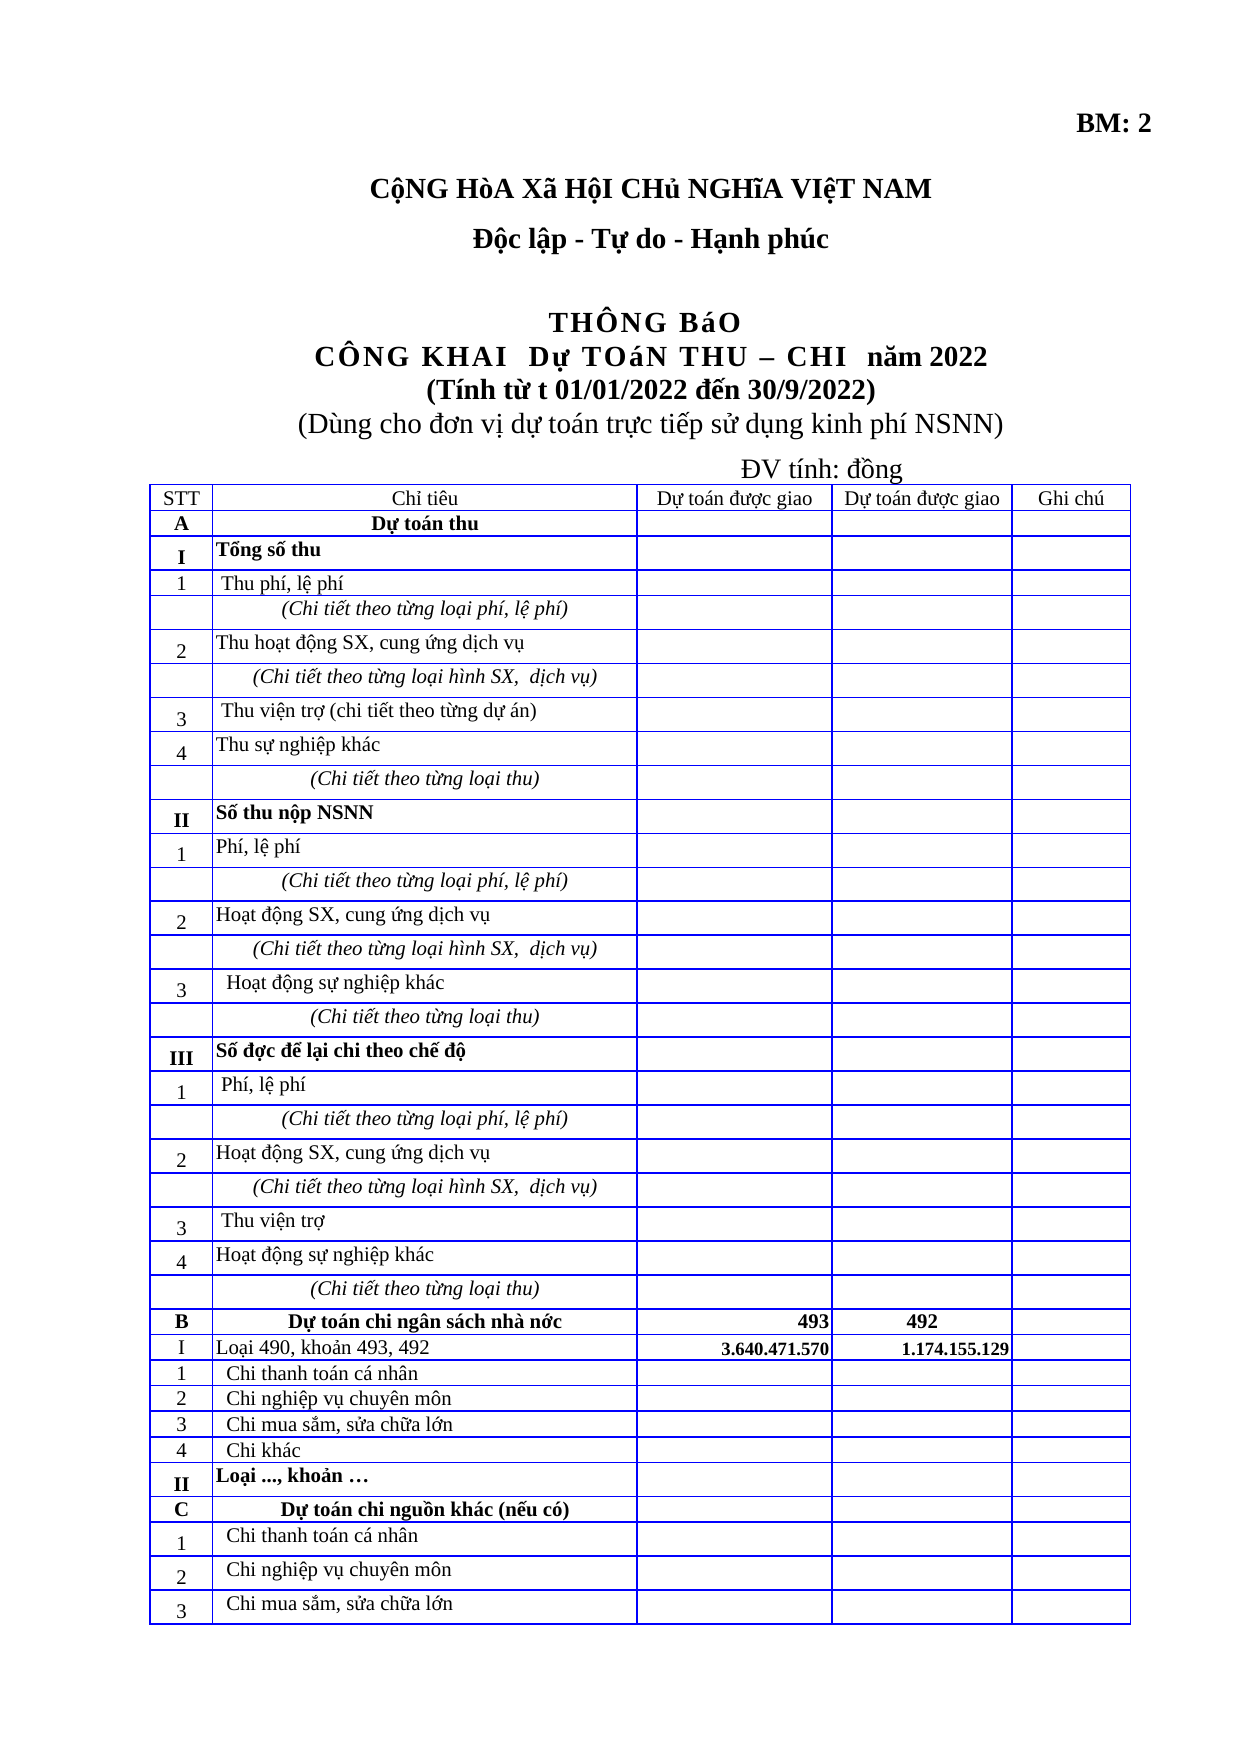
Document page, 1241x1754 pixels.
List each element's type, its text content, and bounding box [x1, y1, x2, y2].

table_cell C [151, 1497, 212, 1521]
table_cell [833, 1361, 1011, 1385]
table_cell [833, 936, 1011, 968]
table_cell [638, 1174, 831, 1206]
table_cell [1013, 1004, 1130, 1036]
table_cell [638, 868, 831, 900]
table_cell [833, 1497, 1011, 1521]
table_cell II [151, 800, 212, 832]
table_cell [638, 596, 831, 629]
table_cell (Chi tiết theo từng loại hình SX, dịch vụ) [213, 1174, 636, 1206]
table_cell [638, 1361, 831, 1385]
table_cell [1013, 868, 1130, 900]
table_cell [638, 1106, 831, 1138]
text Độc lập - Tự do - Hạnh phúc [150, 221, 1152, 255]
table_cell [1013, 1591, 1130, 1623]
table_cell [638, 1038, 831, 1070]
table_cell [638, 1208, 831, 1240]
table_cell [638, 970, 831, 1002]
table_cell [1013, 1208, 1130, 1240]
table_cell B [151, 1310, 212, 1333]
table_cell Số đợc để lại chi theo chế độ [213, 1038, 636, 1070]
table_cell [833, 1038, 1011, 1070]
table_cell 2 [151, 1140, 212, 1172]
table_cell [833, 732, 1011, 764]
table_cell Dự toán chi nguồn khác (nếu có) [213, 1497, 636, 1521]
table_cell [638, 1242, 831, 1274]
table_cell (Chi tiết theo từng loại phí, lệ phí) [213, 1106, 636, 1138]
table_cell [638, 1412, 831, 1436]
table_cell Thu sự nghiệp khác [213, 732, 636, 764]
table_cell [833, 1412, 1011, 1436]
text (Dùng cho đơn vị dự toán trực tiếp sử dụng kinh phí NSNN) [150, 406, 1152, 439]
table_cell [1013, 1497, 1130, 1521]
table_cell [1013, 630, 1130, 663]
table_cell [833, 1004, 1011, 1036]
table_cell [638, 537, 831, 569]
table_cell [833, 698, 1011, 731]
table_cell Dự toán chi ngân sách nhà nớc [213, 1310, 636, 1333]
table_cell [638, 1523, 831, 1555]
table_cell Dự toán thu [213, 511, 636, 535]
table_cell 3 [151, 1412, 212, 1436]
table_cell [833, 1463, 1011, 1496]
table_cell Số thu nộp NSNN [213, 800, 636, 832]
table_cell 1 [151, 1523, 212, 1555]
table_cell [1013, 732, 1130, 764]
table_cell [1013, 1276, 1130, 1308]
table_cell [833, 1140, 1011, 1172]
table_cell [1013, 571, 1130, 595]
table_header Dự toán được giao [638, 485, 831, 509]
table_cell [151, 766, 212, 798]
table_cell III [151, 1038, 212, 1070]
table_cell [833, 1591, 1011, 1623]
table_cell [833, 1072, 1011, 1104]
table_cell [638, 571, 831, 595]
table_cell [833, 511, 1011, 535]
table_cell [151, 936, 212, 968]
table_cell [1013, 1174, 1130, 1206]
table_cell [638, 1140, 831, 1172]
table_cell (Chi tiết theo từng loại phí, lệ phí) [213, 596, 636, 629]
table_cell [833, 1523, 1011, 1555]
table_cell [833, 902, 1011, 934]
table_cell [638, 766, 831, 798]
table_cell Hoạt động SX, cung ứng dịch vụ [213, 1140, 636, 1172]
table_cell 1 [151, 834, 212, 866]
table_cell Chi khác [213, 1438, 636, 1462]
table_cell Hoạt động sự nghiệp khác [213, 970, 636, 1002]
table_cell Thu hoạt động SX, cung ứng dịch vụ [213, 630, 636, 663]
table_cell Thu phí, lệ phí [213, 571, 636, 595]
table_cell [1013, 511, 1130, 535]
table_cell [833, 1208, 1011, 1240]
table_cell [1013, 1438, 1130, 1462]
table_cell [151, 1004, 212, 1036]
table_cell [833, 834, 1011, 866]
table_cell [1013, 1242, 1130, 1274]
table_header Dự toán được giao [833, 485, 1011, 509]
table_header Ghi chú [1013, 485, 1130, 509]
table_cell [638, 834, 831, 866]
table_cell [638, 664, 831, 697]
table_cell [833, 1438, 1011, 1462]
table_cell [1013, 664, 1130, 697]
table_cell [1013, 1523, 1130, 1555]
table_cell [833, 664, 1011, 697]
table_cell [1013, 1386, 1130, 1410]
table_cell [1013, 596, 1130, 629]
table_cell [833, 596, 1011, 629]
table_cell [1013, 1106, 1130, 1138]
table_cell [638, 1591, 831, 1623]
table_cell I [151, 1335, 212, 1359]
table_cell [833, 537, 1011, 569]
table_cell [1013, 1557, 1130, 1589]
table_cell Phí, lệ phí [213, 834, 636, 866]
table_cell (Chi tiết theo từng loại thu) [213, 1276, 636, 1308]
table_cell 2 [151, 1557, 212, 1589]
table_cell [151, 1276, 212, 1308]
table_cell [833, 1276, 1011, 1308]
text CộNG HòA Xã HộI CHủ NGHĩA VIệT NAM [150, 171, 1152, 205]
table_cell [1013, 834, 1130, 866]
table_cell 1.174.155.129 [833, 1335, 1011, 1359]
table_cell (Chi tiết theo từng loại hình SX, dịch vụ) [213, 936, 636, 968]
table_cell Thu viện trợ (chi tiết theo từng dự án) [213, 698, 636, 731]
table_cell [638, 902, 831, 934]
table_cell [833, 1242, 1011, 1274]
table_cell Hoạt động sự nghiệp khác [213, 1242, 636, 1274]
table_cell [1013, 698, 1130, 731]
table_cell Chi nghiệp vụ chuyên môn [213, 1386, 636, 1410]
table_cell [638, 1497, 831, 1521]
table_cell [1013, 902, 1130, 934]
table_cell [1013, 766, 1130, 798]
table_cell 1 [151, 1361, 212, 1385]
table_cell 4 [151, 732, 212, 764]
table_cell [638, 1438, 831, 1462]
table_cell (Chi tiết theo từng loại thu) [213, 766, 636, 798]
table_cell 3 [151, 1591, 212, 1623]
table_cell Loại ..., khoản … [213, 1463, 636, 1496]
table_cell [151, 664, 212, 697]
table_cell [638, 698, 831, 731]
table_cell 3.640.471.570 [638, 1335, 831, 1359]
table_cell Thu viện trợ [213, 1208, 636, 1240]
table_cell [1013, 1072, 1130, 1104]
table_cell 2 [151, 902, 212, 934]
text THÔNG BáO CÔNG KHAI Dự TOáN THU – CHI năm 2022 (Tính từ t 01/01/2022 đến 30/9/2022) [150, 305, 1152, 406]
table_cell [833, 970, 1011, 1002]
table_cell [1013, 1463, 1130, 1496]
table_cell (Chi tiết theo từng loại hình SX, dịch vụ) [213, 664, 636, 697]
table_cell 492 [833, 1310, 1011, 1333]
table_cell [1013, 1038, 1130, 1070]
table_cell 3 [151, 698, 212, 731]
table_cell [638, 732, 831, 764]
table_cell Loại 490, khoản 493, 492 [213, 1335, 636, 1359]
table_cell [638, 1004, 831, 1036]
table_cell I [151, 537, 212, 569]
text BM: 2 [150, 106, 1152, 139]
table_cell [638, 800, 831, 832]
table_cell [638, 630, 831, 663]
table_cell (Chi tiết theo từng loại phí, lệ phí) [213, 868, 636, 900]
table_cell [833, 630, 1011, 663]
table_cell 1 [151, 571, 212, 595]
table_cell [833, 1386, 1011, 1410]
table_cell [638, 1463, 831, 1496]
table_cell 2 [151, 1386, 212, 1410]
table_cell Chi nghiệp vụ chuyên môn [213, 1557, 636, 1589]
table_cell [1013, 1310, 1130, 1333]
table_cell [833, 571, 1011, 595]
table_cell Chi mua sắm, sửa chữa lớn [213, 1412, 636, 1436]
table_cell [833, 1106, 1011, 1138]
table_cell [833, 868, 1011, 900]
table_cell [151, 1174, 212, 1206]
table_cell Tổng số thu [213, 537, 636, 569]
table_cell [151, 596, 212, 629]
table_cell [151, 868, 212, 900]
table_cell [1013, 1140, 1130, 1172]
table_cell [1013, 1412, 1130, 1436]
table_cell 4 [151, 1242, 212, 1274]
table_cell [638, 1072, 831, 1104]
table_cell [638, 1276, 831, 1308]
table_cell [833, 1557, 1011, 1589]
table_cell [151, 1106, 212, 1138]
table_cell 3 [151, 970, 212, 1002]
table_cell [1013, 1335, 1130, 1359]
table_cell [1013, 537, 1130, 569]
table_cell Hoạt động SX, cung ứng dịch vụ [213, 902, 636, 934]
table_cell [1013, 800, 1130, 832]
table_cell A [151, 511, 212, 535]
table_cell 2 [151, 630, 212, 663]
table_cell 4 [151, 1438, 212, 1462]
text ĐV tính: đồng [160, 452, 1152, 484]
table_header STT [151, 485, 212, 509]
table_cell II [151, 1463, 212, 1496]
table_cell 493 [638, 1310, 831, 1333]
table_cell Chi mua sắm, sửa chữa lớn [213, 1591, 636, 1623]
table_cell [1013, 1361, 1130, 1385]
table_cell [833, 1174, 1011, 1206]
table_cell [638, 1557, 831, 1589]
table_cell [833, 800, 1011, 832]
table_cell [638, 511, 831, 535]
table_header Chỉ tiêu [213, 485, 636, 509]
table_cell Chi thanh toán cá nhân [213, 1523, 636, 1555]
table_cell Phí, lệ phí [213, 1072, 636, 1104]
table_cell 1 [151, 1072, 212, 1104]
table_cell [1013, 970, 1130, 1002]
table_cell [1013, 936, 1130, 968]
table_cell [638, 1386, 831, 1410]
table_cell (Chi tiết theo từng loại thu) [213, 1004, 636, 1036]
table_cell 3 [151, 1208, 212, 1240]
table_cell Chi thanh toán cá nhân [213, 1361, 636, 1385]
table_cell [638, 936, 831, 968]
table_cell [833, 766, 1011, 798]
